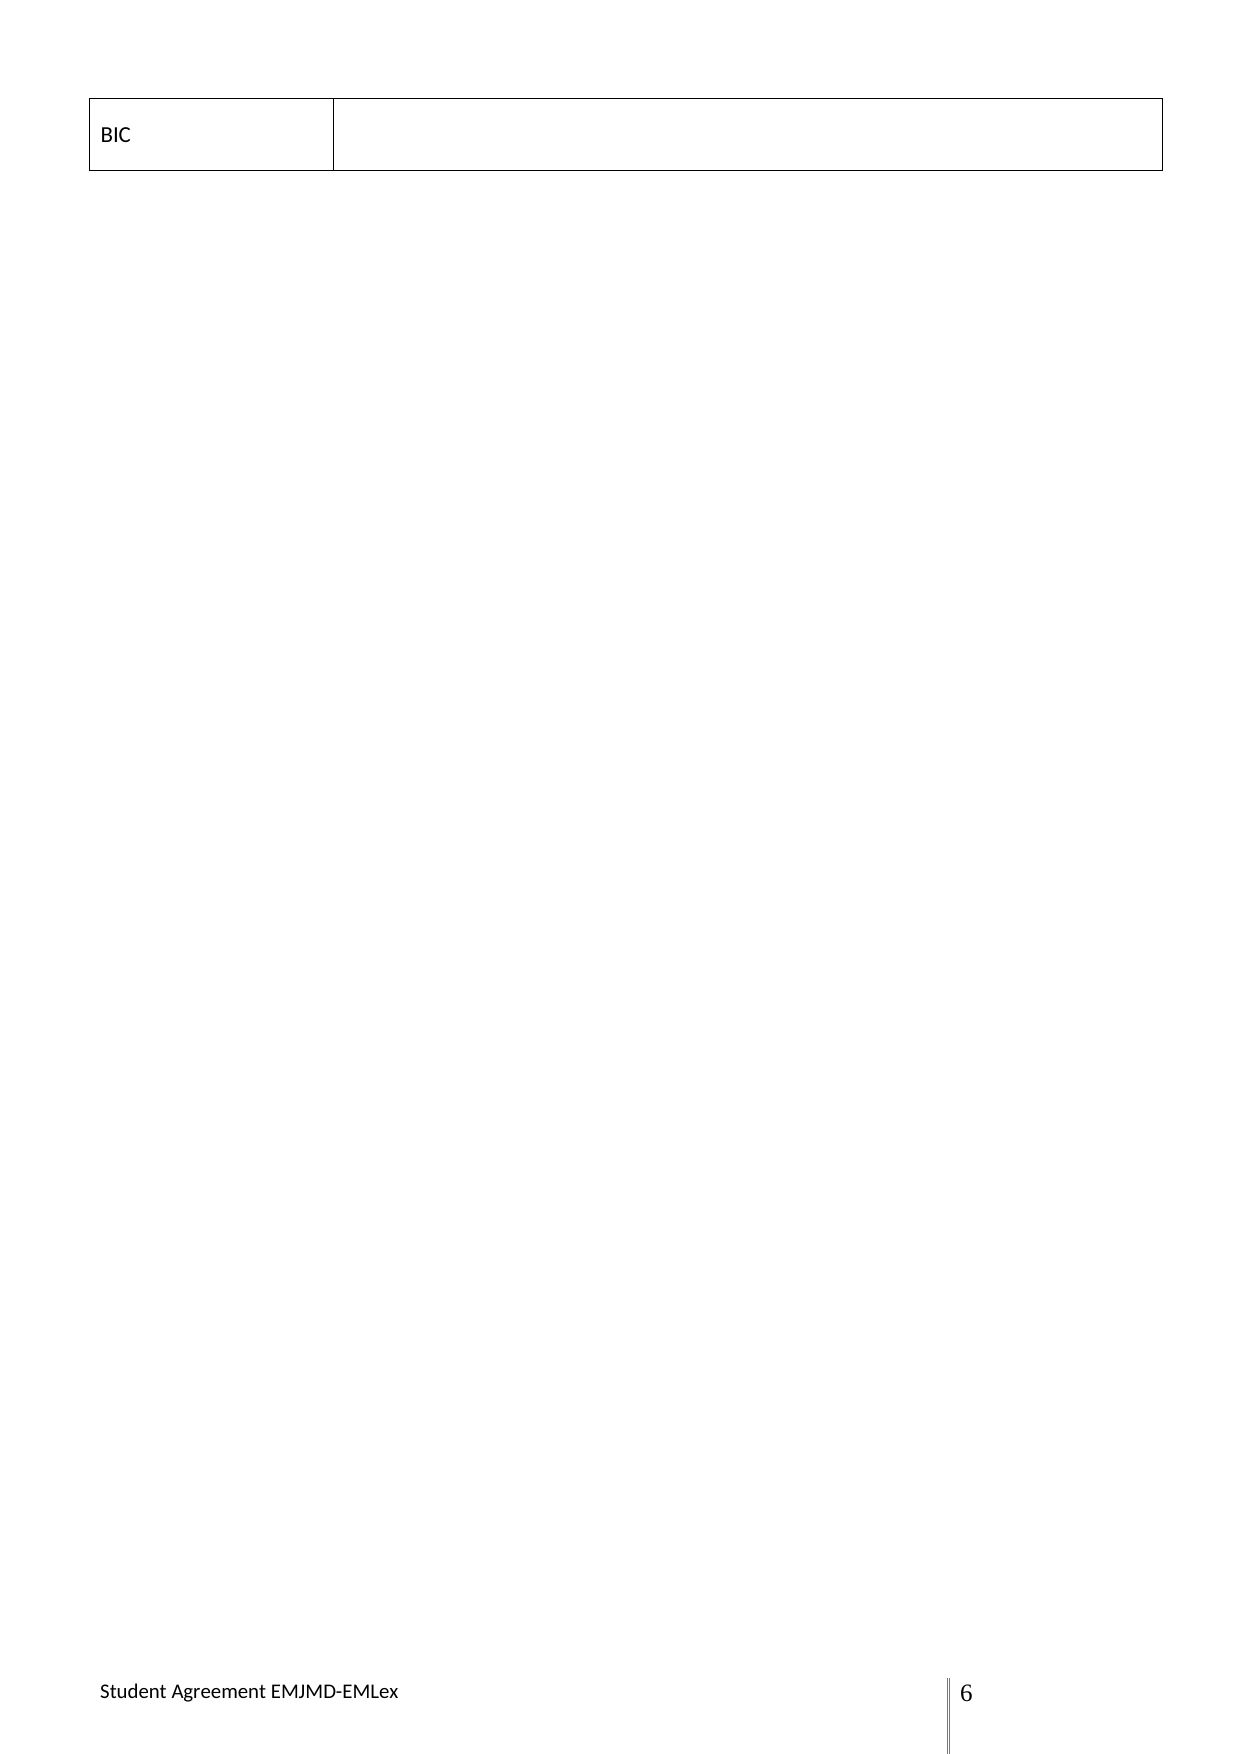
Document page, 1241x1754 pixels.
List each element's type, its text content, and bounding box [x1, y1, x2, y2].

table_cell BIC [90, 99, 333, 170]
table_cell [334, 99, 1162, 170]
